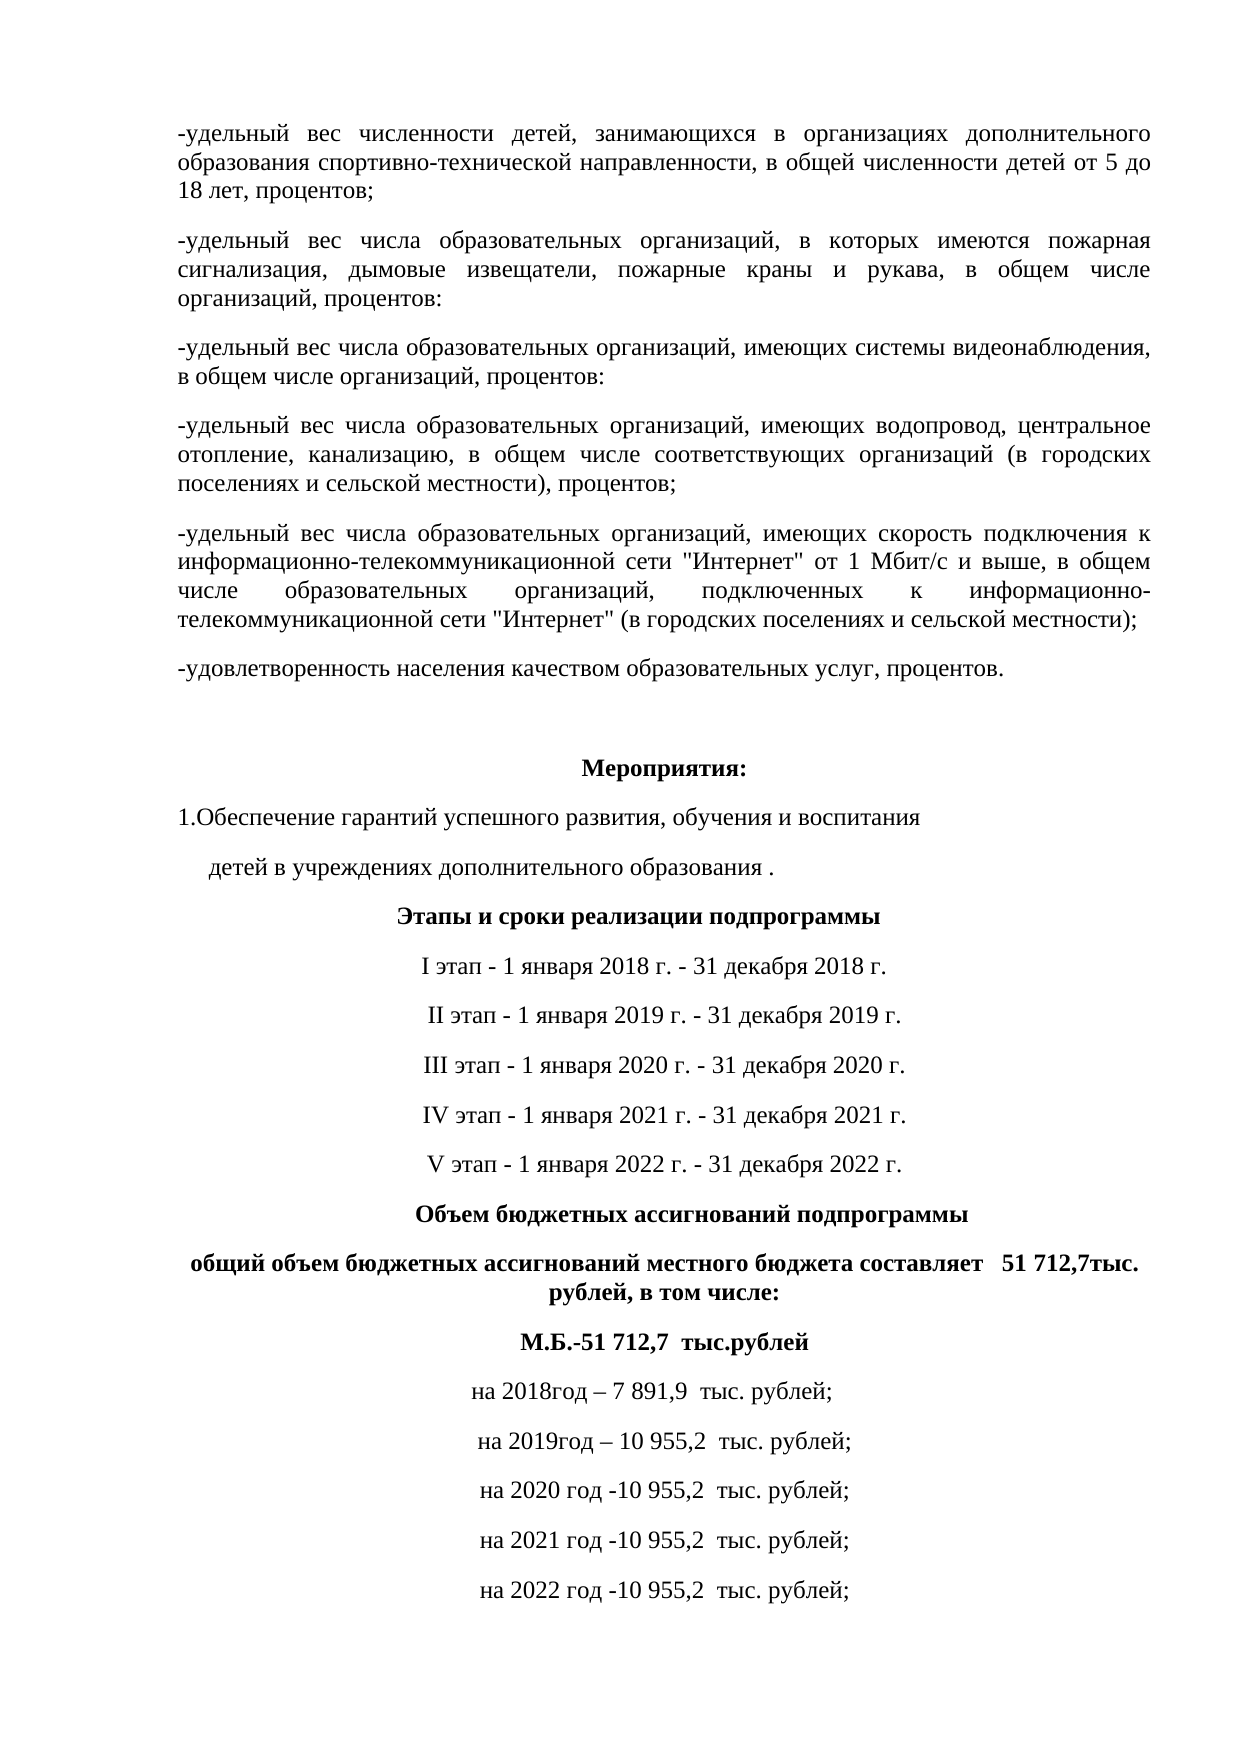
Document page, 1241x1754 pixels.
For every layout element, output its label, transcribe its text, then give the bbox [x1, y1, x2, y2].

text Этапы и сроки реализации подпрограммы [177, 901, 1152, 930]
text детей в учреждениях дополнительного образования . [177, 852, 1152, 881]
text на 2022 год -10 955,2 тыс. рублей; [177, 1575, 1152, 1603]
text -удельный вес числа образовательных организаций, в которых имеются пожарная сигнализация, дымовые извещатели, пожарные краны и рукава, в общем числе организаций, процентов: [177, 225, 1152, 311]
text -удельный вес числа образовательных организаций, имеющих скорость подключения к информационно-телекоммуникационной сети "Интернет" от 1 Мбит/с и выше, в общем числе образовательных организаций, подключенных к информационно-телекоммуникационной сети "Интернет" (в городских поселениях и сельской местности); [177, 518, 1152, 633]
text -удельный вес числа образовательных организаций, имеющих системы видеонаблюдения, в общем числе организаций, процентов: [177, 332, 1152, 390]
text на 2020 год -10 955,2 тыс. рублей; [177, 1476, 1152, 1504]
text -удельный вес числа образовательных организаций, имеющих водопровод, центральное отопление, канализацию, в общем числе соответствующих организаций (в городских поселениях и сельской местности), процентов; [177, 411, 1152, 497]
text V этап - 1 января 2022 г. - 31 декабря 2022 г. [177, 1149, 1152, 1178]
text IV этап - 1 января 2021 г. - 31 декабря 2021 г. [177, 1100, 1152, 1128]
text 1.Обеспечение гарантий успешного развития, обучения и воспитания [177, 802, 1152, 831]
text Объем бюджетных ассигнований подпрограммы [177, 1199, 1152, 1228]
text II этап - 1 января 2019 г. - 31 декабря 2019 г. [177, 1001, 1152, 1029]
text I этап - 1 января 2018 г. - 31 декабря 2018 г. [177, 951, 1152, 980]
text на 2019год – 10 955,2 тыс. рублей; [177, 1426, 1152, 1455]
text на 2018год – 7 891,9 тыс. рублей; [177, 1376, 1152, 1405]
text -удельный вес численности детей, занимающихся в организациях дополнительного образования спортивно-технической направленности, в общей численности детей от 5 до 18 лет, процентов; [177, 118, 1152, 204]
text Мероприятия: [177, 753, 1152, 781]
text -удовлетворенность населения качеством образовательных услуг, процентов. [177, 653, 1152, 682]
text на 2021 год -10 955,2 тыс. рублей; [177, 1525, 1152, 1554]
text М.Б.-51 712,7 тыс.рублей [177, 1327, 1152, 1356]
text общий объем бюджетных ассигнований местного бюджета составляет 51 712,7тыс. рублей, в том числе: [177, 1248, 1152, 1306]
text III этап - 1 января 2020 г. - 31 декабря 2020 г. [177, 1050, 1152, 1079]
